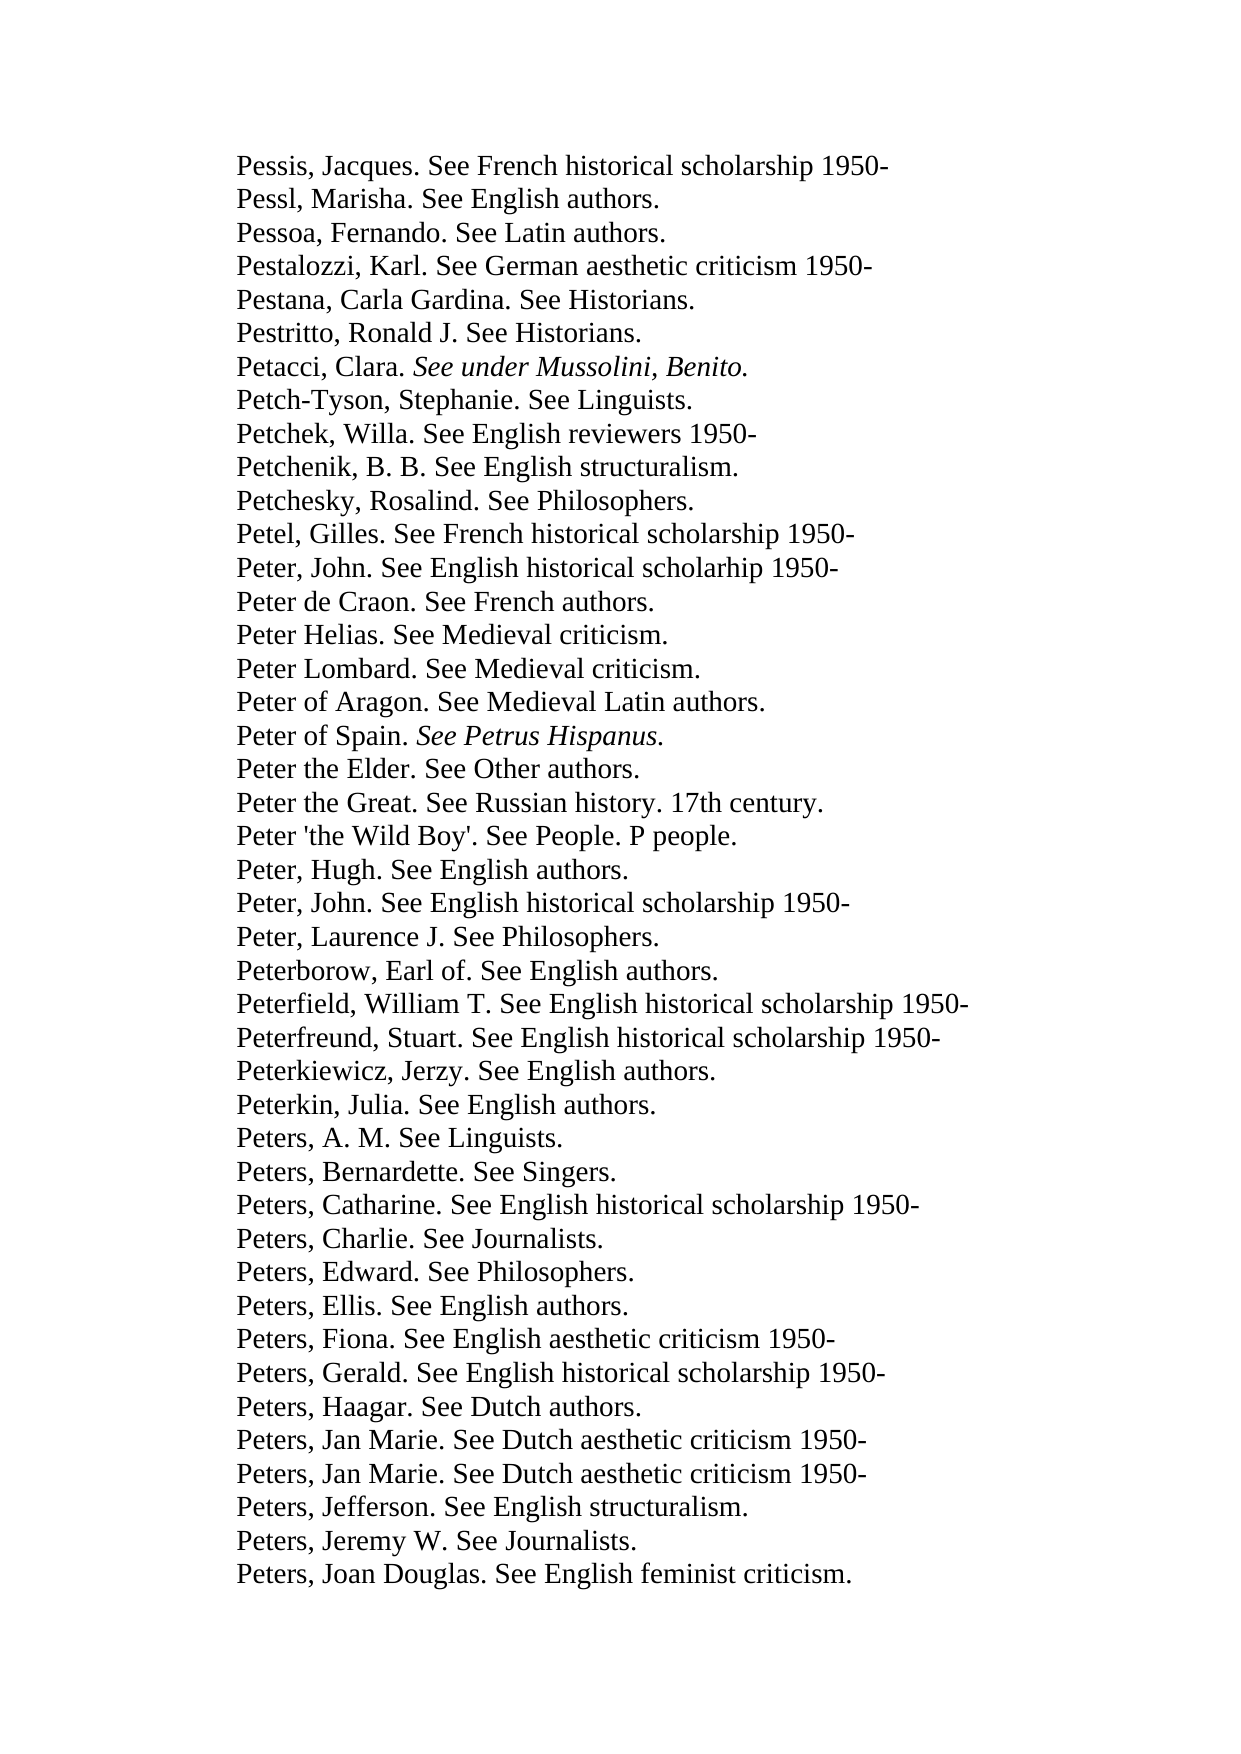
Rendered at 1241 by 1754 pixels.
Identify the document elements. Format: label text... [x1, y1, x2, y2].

text Pessis, Jacques. See French historical scholarship 1950- [236, 148, 1078, 181]
text Petchek, Willa. See English reviewers 1950- [236, 416, 1078, 449]
text Peters, Charlie. See Journalists. [236, 1221, 1078, 1254]
text Peters, Fiona. See English aesthetic criticism 1950- [236, 1322, 1078, 1355]
text Peters, Bernardette. See Singers. [236, 1154, 1078, 1187]
text Pestalozzi, Karl. See German aesthetic criticism 1950- [236, 248, 1078, 282]
text Peters, Jan Marie. See Dutch aesthetic criticism 1950- [236, 1422, 1078, 1456]
text Pessl, Marisha. See English authors. [236, 181, 1078, 215]
text Petacci, Clara. See under Mussolini, Benito. [236, 349, 1077, 382]
text Peter Lombard. See Medieval criticism. [236, 651, 1078, 684]
text Peterkin, Julia. See English authors. [236, 1087, 1078, 1120]
text Peters, Ellis. See English authors. [236, 1288, 1078, 1322]
text Pessoa, Fernando. See Latin authors. [236, 215, 1078, 248]
text Pestritto, Ronald J. See Historians. [236, 315, 1078, 349]
text Peter, John. See English historical scholarship 1950- [236, 886, 1078, 919]
text Petel, Gilles. See French historical scholarship 1950- [236, 517, 1078, 550]
text Peters, Jefferson. See English structuralism. [236, 1489, 1078, 1523]
text Peters, Jan Marie. See Dutch aesthetic criticism 1950- [236, 1456, 1078, 1489]
text Peterfreund, Stuart. See English historical scholarship 1950- [236, 1020, 1078, 1053]
text Peterborow, Earl of. See English authors. [236, 953, 1078, 986]
text Peterkiewicz, Jerzy. See English authors. [236, 1053, 1078, 1087]
text Peter of Aragon. See Medieval Latin authors. [236, 684, 1078, 718]
text Peterfield, William T. See English historical scholarship 1950- [236, 986, 1078, 1020]
text Petch-Tyson, Stephanie. See Linguists. [236, 382, 1077, 416]
text Peter, Laurence J. See Philosophers. [236, 919, 1078, 953]
text Peters, A. M. See Linguists. [236, 1120, 1078, 1154]
text Peter, John. See English historical scholarhip 1950- [236, 550, 1078, 584]
text Peters, Jeremy W. See Journalists. [236, 1523, 1078, 1556]
text Pestana, Carla Gardina. See Historians. [236, 282, 1077, 315]
text Peter the Elder. See Other authors. [236, 751, 1078, 785]
text Peter, Hugh. See English authors. [236, 852, 1078, 886]
text Peters, Catharine. See English historical scholarship 1950- [236, 1187, 1078, 1221]
text Peters, Haagar. See Dutch authors. [236, 1389, 1078, 1422]
text Peter de Craon. See French authors. [236, 584, 1078, 617]
text Peters, Gerald. See English historical scholarship 1950- [236, 1355, 1078, 1389]
text Peter 'the Wild Boy'. See People. P people. [236, 818, 1078, 852]
text Petchesky, Rosalind. See Philosophers. [236, 483, 1072, 517]
text Peters, Joan Douglas. See English feminist criticism. [236, 1556, 1078, 1590]
text Peter of Spain. See Petrus Hispanus. [236, 718, 1078, 751]
text Peters, Edward. See Philosophers. [236, 1254, 1078, 1288]
text Petchenik, B. B. See English structuralism. [236, 449, 1078, 483]
text Peter the Great. See Russian history. 17th century. [236, 785, 1078, 818]
text Peter Helias. See Medieval criticism. [236, 617, 1078, 651]
